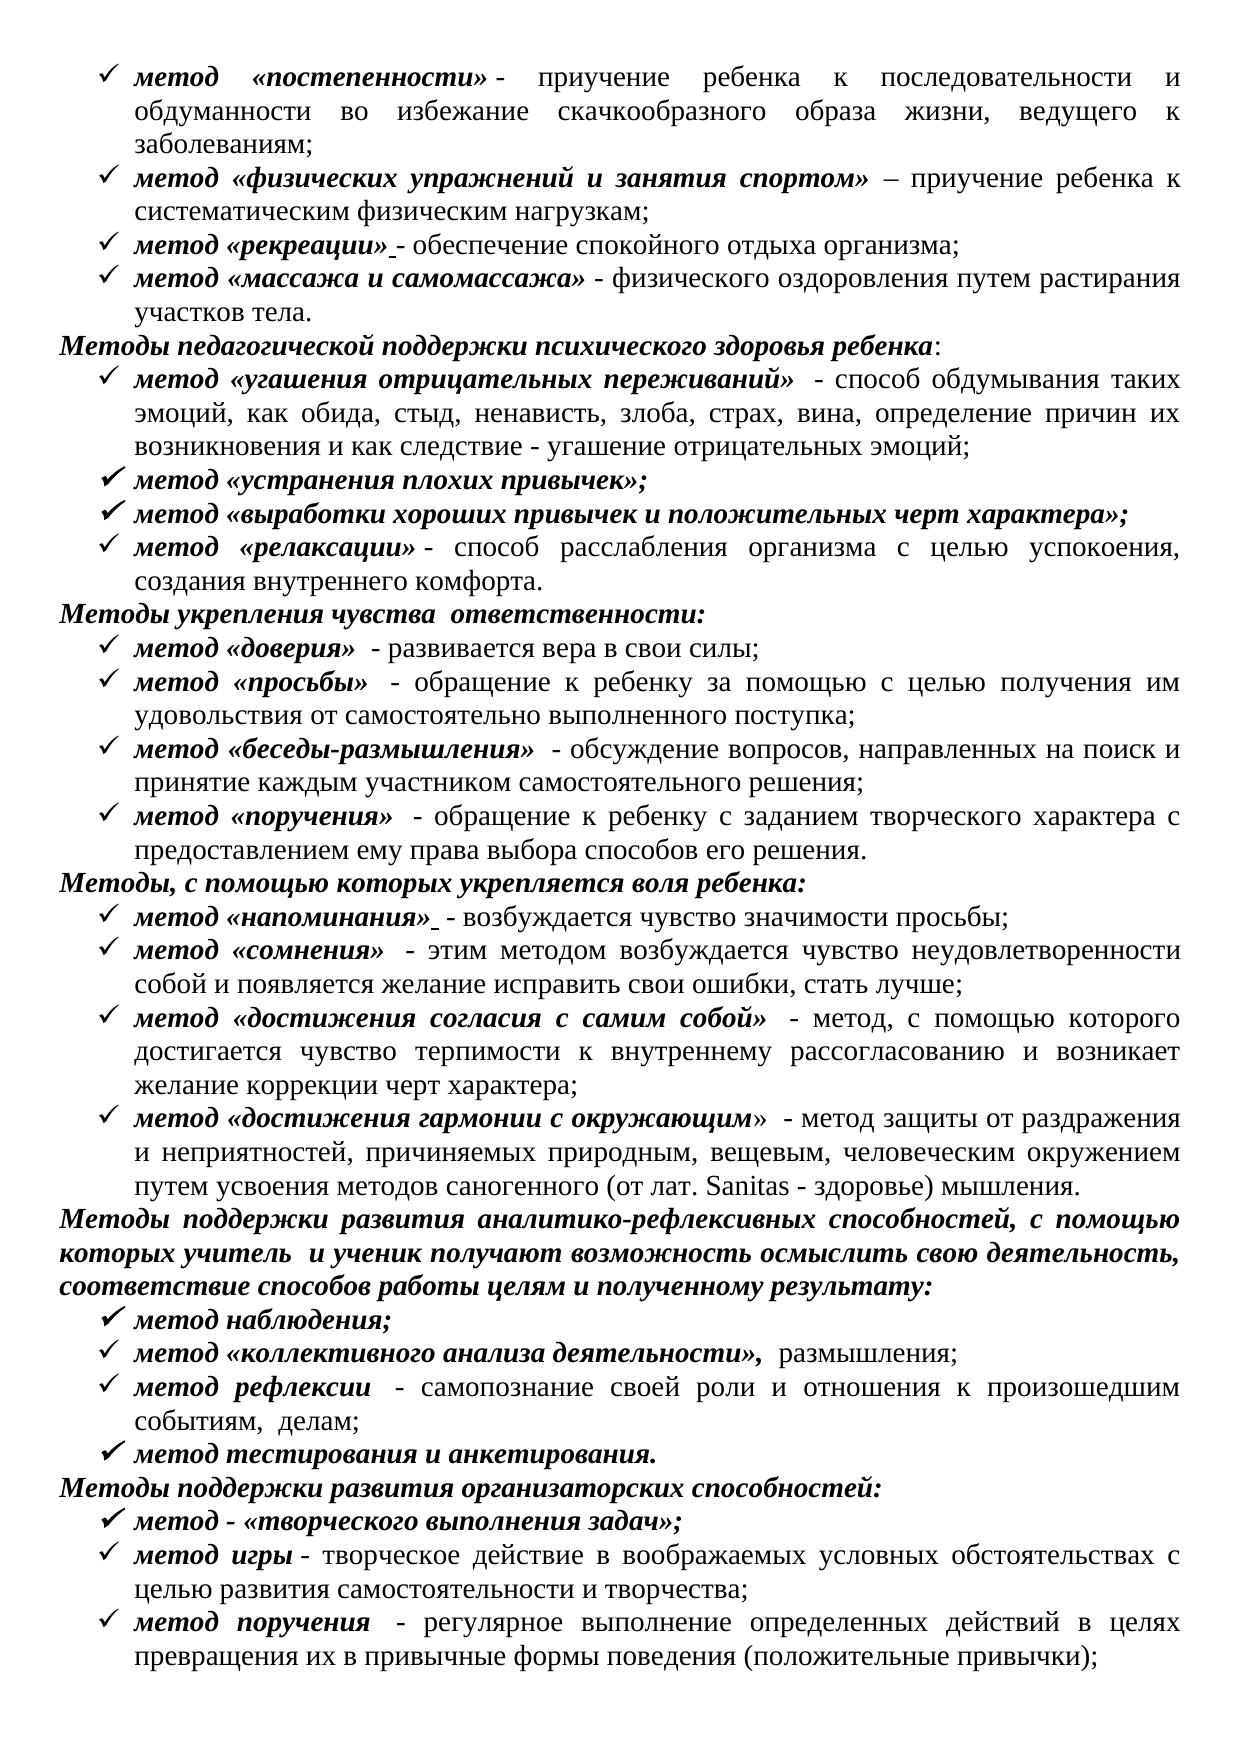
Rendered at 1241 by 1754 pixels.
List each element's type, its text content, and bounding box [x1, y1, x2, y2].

list метод «достижения гармонии с окружающим» - метод защиты от раздражения и неприятностей, причиняемых природным, вещевым, человеческим окружением путем усвоения методов саногенного (от лат. Sanitas - здоровье) мышления. [97, 1100, 1181, 1201]
text Методы укрепления чувства ответственности: [59, 597, 1181, 630]
list метод - «творческого выполнения задач»; [97, 1503, 1181, 1537]
list метод «беседы-размышления» - обсуждение вопросов, направленных на поиск и принятие каждым участником самостоятельного решения; [97, 731, 1181, 798]
text Методы, с помощью которых укрепляется воля ребенка: [59, 865, 1181, 899]
list метод «коллективного анализа деятельности», размышления; [97, 1335, 1181, 1369]
list метод «доверия» - развивается вера в свои силы; [97, 630, 1181, 664]
list метод «рекреации» - обеспечение спокойного отдыха организма; [97, 227, 1181, 261]
text Методы педагогической поддержки психического здоровья ребенка: [59, 328, 1181, 361]
list метод поручения - регулярное выполнение определенных действий в целях превращения их в привычные формы поведения (положительные привычки); [97, 1604, 1181, 1671]
list метод «просьбы» - обращение к ребенку за помощью с целью получения им удовольствия от самостоятельно выполненного поступка; [97, 664, 1181, 731]
list метод «физических упражнений и занятия спортом» – приучение ребенка к систематическим физическим нагрузкам; [97, 160, 1181, 227]
text Методы поддержки развития аналитико-рефлексивных способностей, с помощью которых учитель и ученик получают возможность осмыслить свою деятельность, соответствие способов работы целям и полученному результату: [59, 1201, 1181, 1302]
list метод «поручения» - обращение к ребенку с заданием творческого характера с предоставлением ему права выбора способов его решения. [97, 798, 1181, 865]
list метод «угашения отрицательных переживаний» - способ обдумывания таких эмоций, как обида, стыд, ненависть, злоба, страх, вина, определение причин их возникновения и как следствие - угашение отрицательных эмоций; [97, 361, 1181, 462]
list метод «постепенности» - приучение ребенка к последовательности и обдуманности во избежание скачкообразного образа жизни, ведущего к заболеваниям; [97, 59, 1181, 160]
text Методы поддержки развития организаторских способностей: [59, 1470, 1181, 1503]
list метод рефлексии - самопознание своей роли и отношения к произошедшим событиям, делам; [97, 1369, 1181, 1436]
list метод «релаксации» - способ расслабления организма с целью успокоения, создания внутреннего комфорта. [97, 529, 1181, 597]
list метод наблюдения; [97, 1302, 1181, 1335]
list метод «достижения согласия с самим собой» - метод, с помощью которого достигается чувство терпимости к внутреннему рассогласованию и возникает желание коррекции черт характера; [97, 1000, 1181, 1100]
list метод «устранения плохих привычек»; [97, 462, 1181, 496]
list метод «выработки хороших привычек и положительных черт характера»; [97, 496, 1181, 529]
list метод игры - творческое действие в воображаемых условных обстоятельствах с целью развития самостоятельности и творчества; [97, 1537, 1181, 1604]
list метод «массажа и самомассажа» - физического оздоровления путем растирания участков тела. [97, 261, 1181, 328]
list метод «напоминания» - возбуждается чувство значимости просьбы; [97, 899, 1181, 932]
list метод «сомнения» - этим методом возбуждается чувство неудовлетворенности собой и появляется желание исправить свои ошибки, стать лучше; [97, 932, 1181, 1000]
list метод тестирования и анкетирования. [97, 1436, 1181, 1470]
